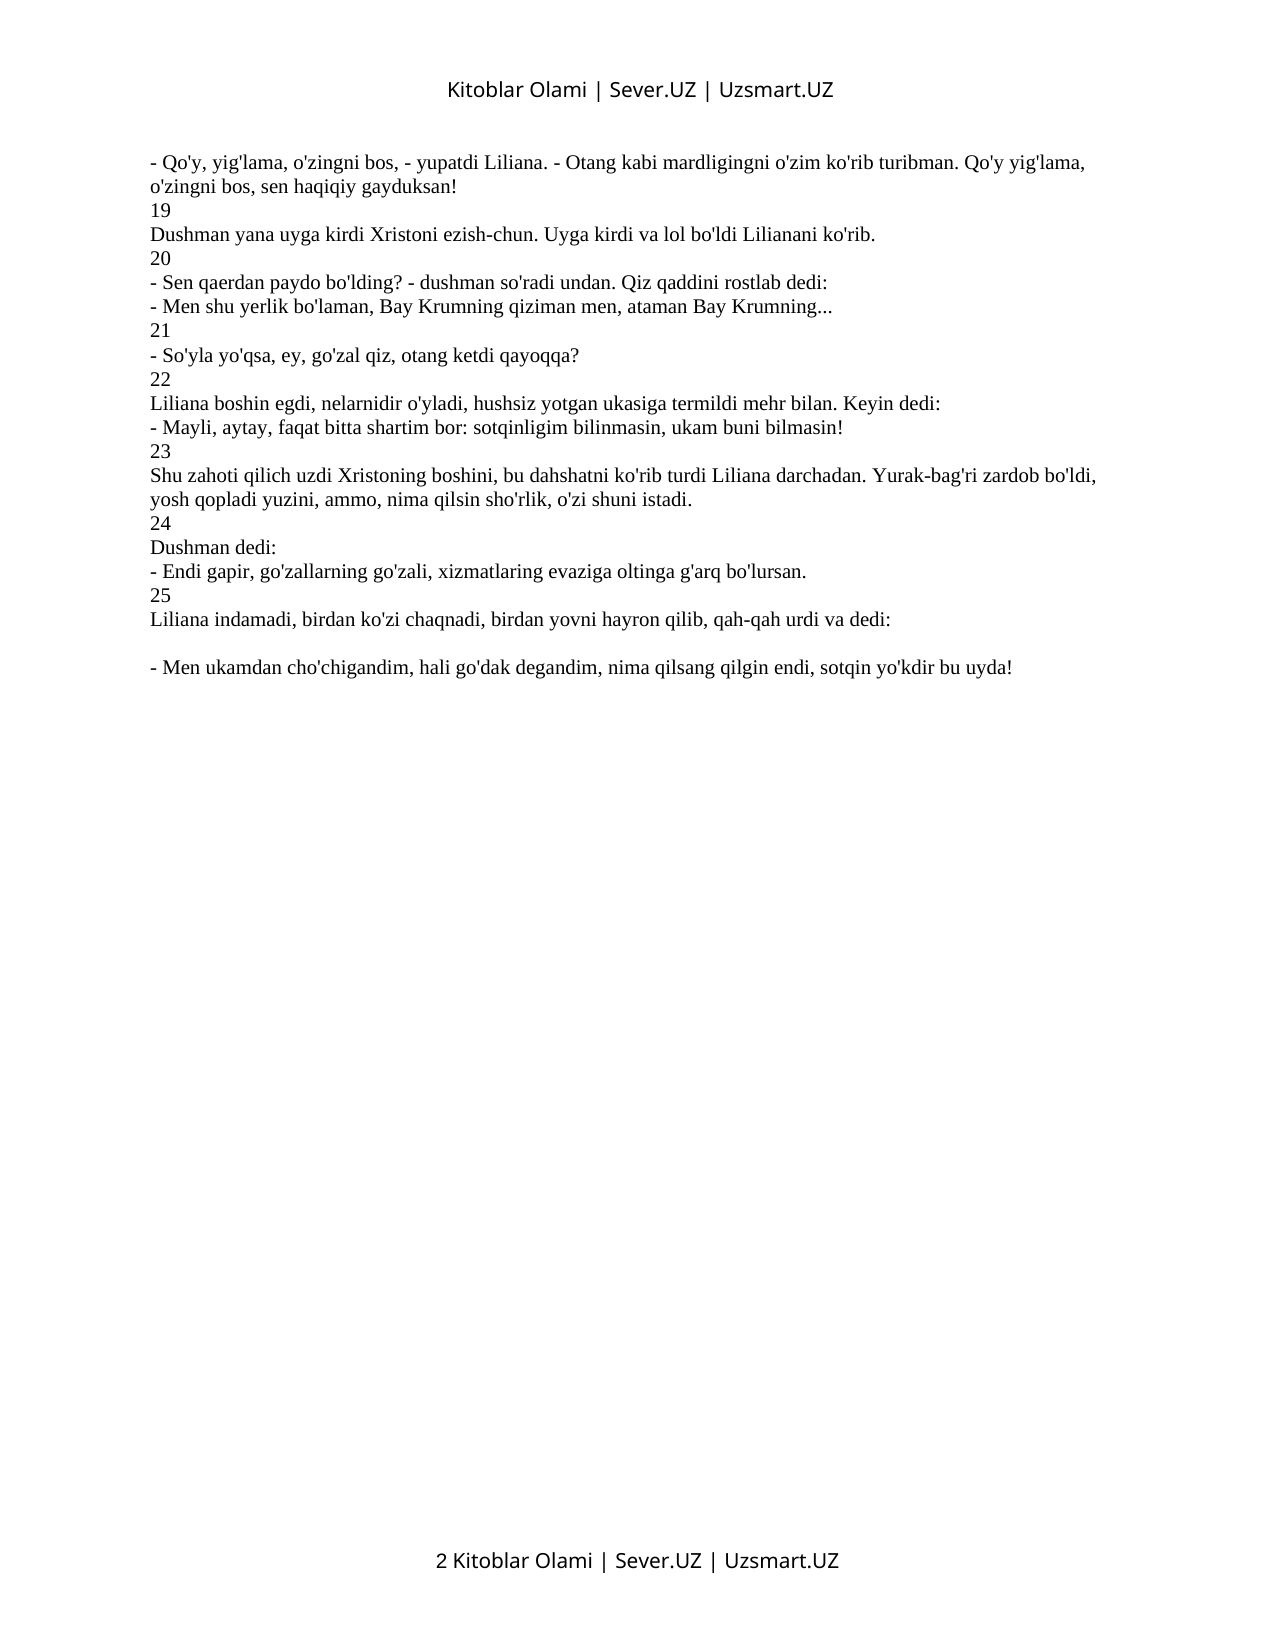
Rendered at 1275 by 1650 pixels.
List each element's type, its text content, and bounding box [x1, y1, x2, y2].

text Shu zahoti qilich uzdi Xristoning boshini, bu dahshatni ko'rib turdi Liliana darchadan. Yurak-bag'ri zardob bo'ldi, yosh qopladi yuzini, ammo, nima qilsin sho'rlik, o'zi shuni istadi. [150, 463, 1125, 511]
text 24 [150, 511, 1125, 535]
text Dushman yana uyga kirdi Xristoni ezish-chun. Uyga kirdi va lol bo'ldi Lilianani ko'rib. [150, 222, 1125, 246]
text Dushman dedi: [150, 535, 1125, 559]
text 20 [150, 246, 1125, 270]
text - Sen qaerdan paydo bo'lding? - dushman so'radi undan. Qiz qaddini rostlab dedi: [150, 270, 1125, 294]
text 23 [150, 439, 1125, 463]
text Liliana indamadi, birdan ko'zi chaqnadi, birdan yovni hayron qilib, qah-qah urdi va dedi: [150, 607, 1125, 631]
text - Endi gapir, go'zallarning go'zali, xizmatlaring evaziga oltinga g'arq bo'lursan. [150, 559, 1125, 583]
text 25 [150, 583, 1125, 607]
text - Men ukamdan cho'chigandim, hali go'dak degandim, nima qilsang qilgin endi, sotqin yo'kdir bu uyda! [150, 655, 1125, 679]
text 21 [150, 318, 1125, 342]
text - Qo'y, yig'lama, o'zingni bos, - yupatdi Liliana. - Otang kabi mardligingni o'zim ko'rib turibman. Qo'y yig'lama, o'zingni bos, sen haqiqiy gayduksan! [150, 150, 1125, 198]
text 19 [150, 198, 1125, 222]
text Liliana boshin egdi, nelarnidir o'yladi, hushsiz yotgan ukasiga termildi mehr bilan. Keyin dedi: [150, 391, 1125, 415]
text - So'yla yo'qsa, ey, go'zal qiz, otang ketdi qayoqqa? [150, 342, 1125, 367]
text - Mayli, aytay, faqat bitta shartim bor: sotqinligim bilinmasin, ukam buni bilmasin! [150, 415, 1125, 439]
text 22 [150, 367, 1125, 391]
text - Men shu yerlik bo'laman, Bay Krumning qiziman men, ataman Bay Krumning... [150, 294, 1125, 318]
